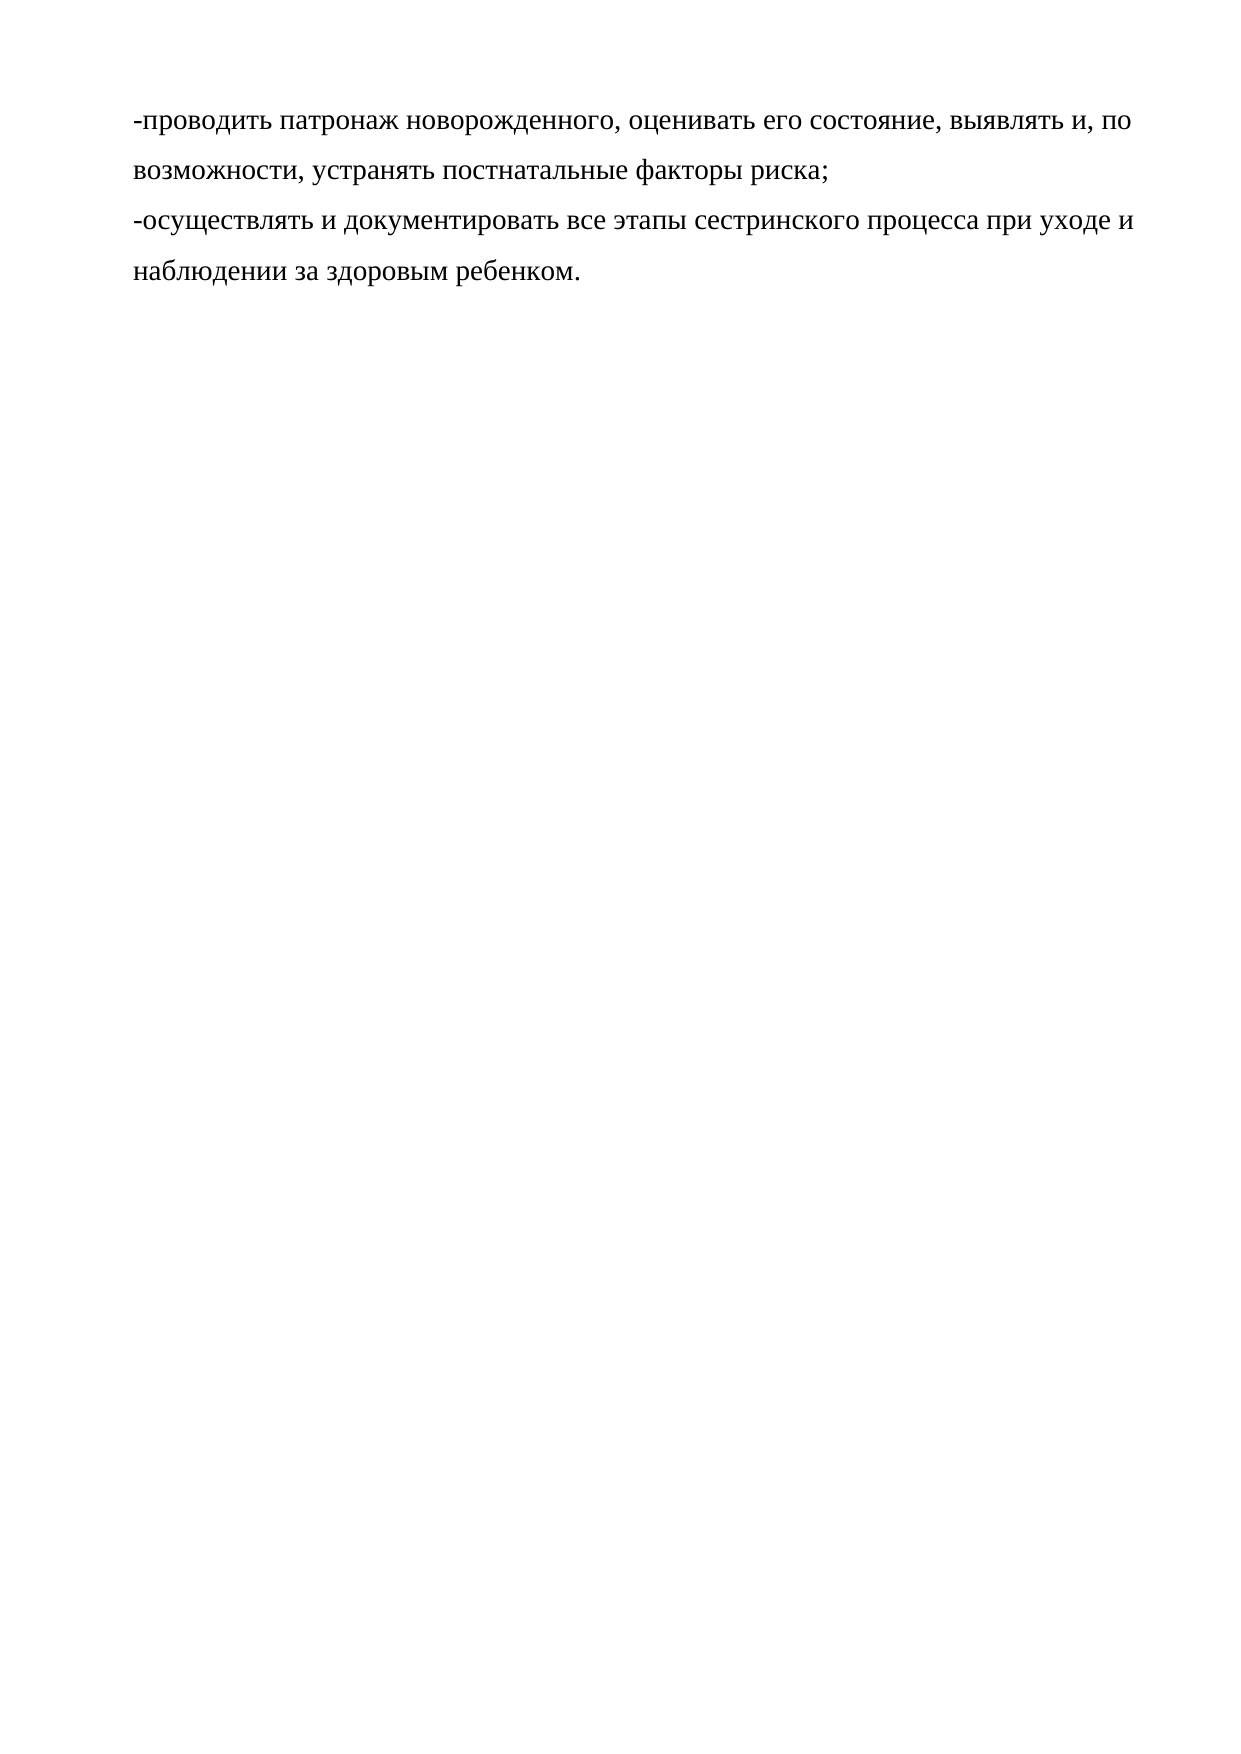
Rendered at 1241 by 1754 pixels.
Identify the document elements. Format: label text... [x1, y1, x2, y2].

text -осуществлять и документировать все этапы сестринского процесса при уходе и наблюдении за здоровым ребенком. [133, 202, 1152, 286]
text -проводить патронаж новорожденного, оценивать его состояние, выявлять и, по возможности, устранять постнатальные факторы риска; [133, 102, 1152, 186]
